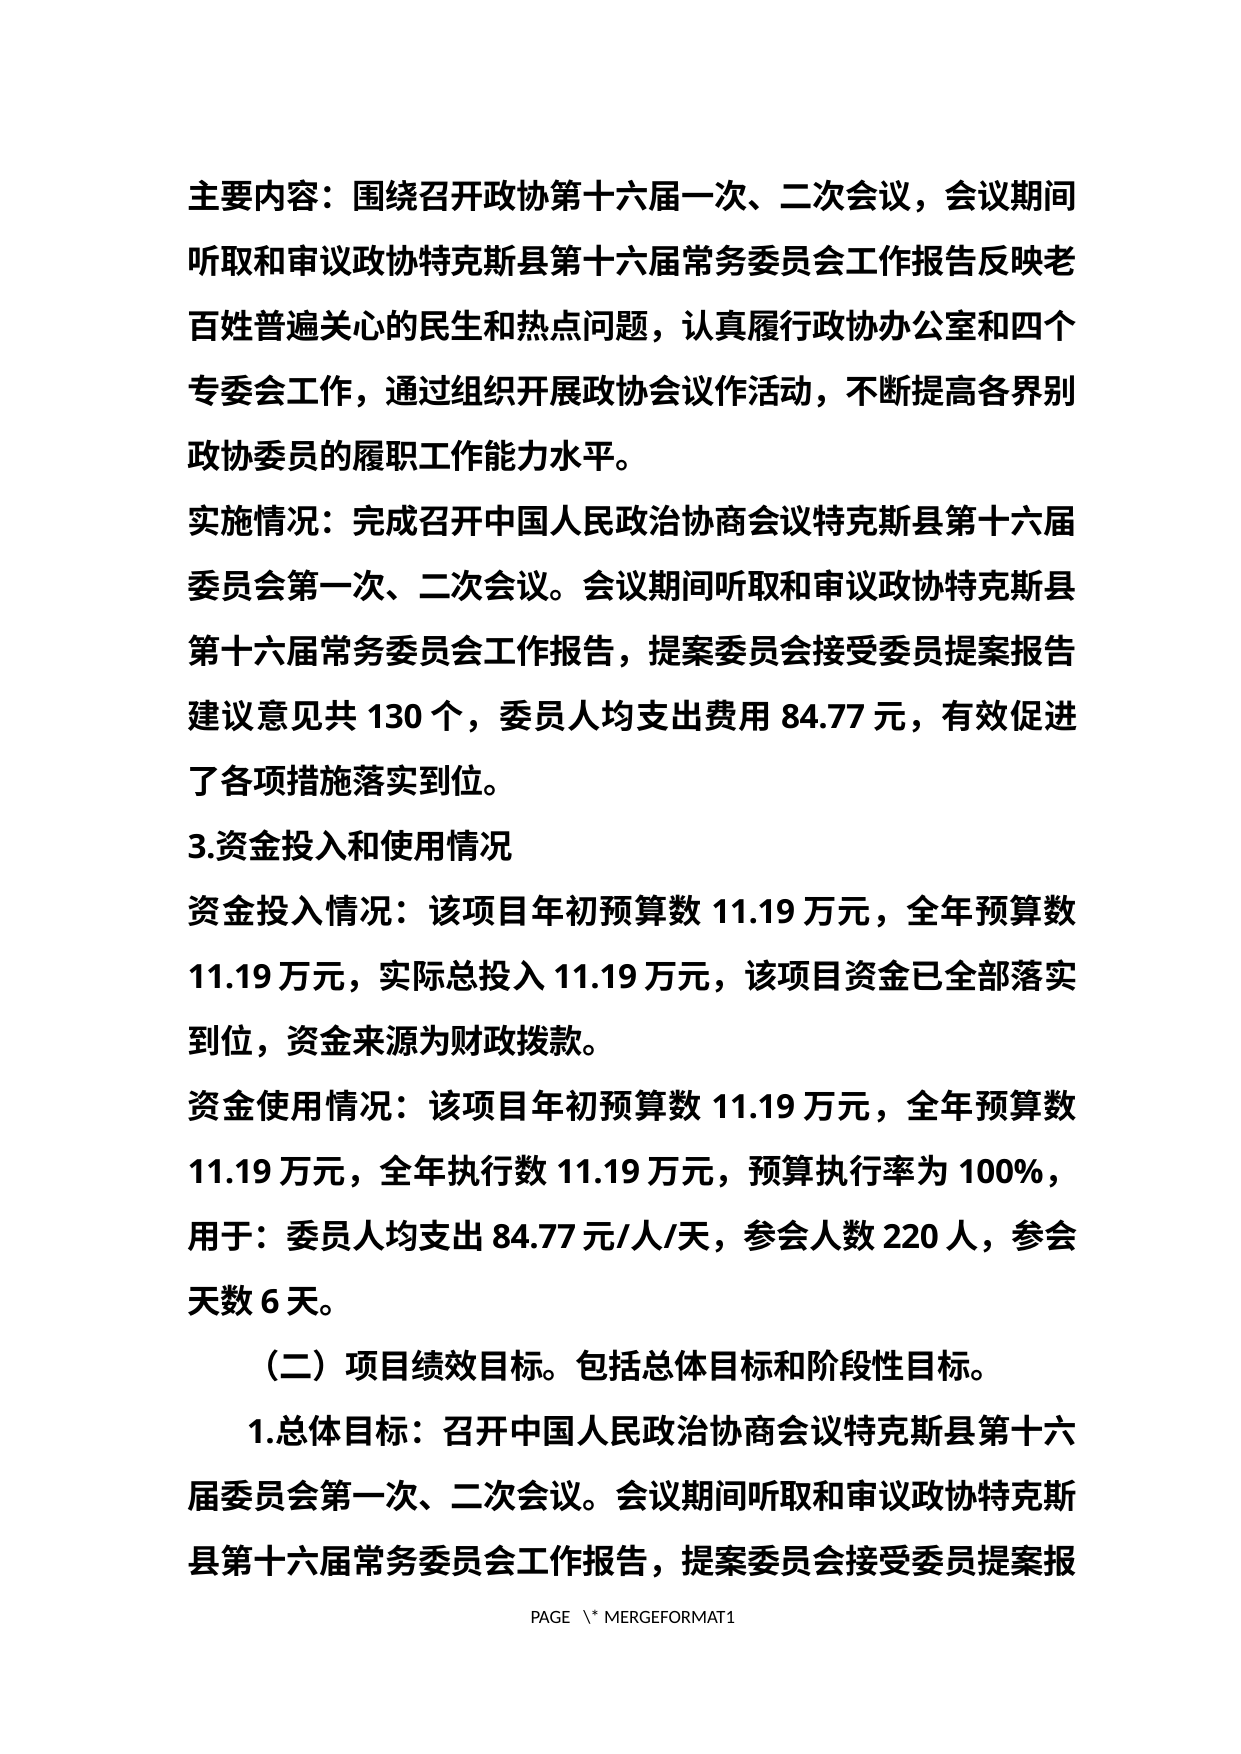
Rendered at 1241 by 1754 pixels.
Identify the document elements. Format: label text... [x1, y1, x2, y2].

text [187, 162, 1078, 1332]
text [187, 1397, 1078, 1592]
text （二）项目绩效目标。包括总体目标和阶段性目标。 [187, 1332, 1078, 1397]
